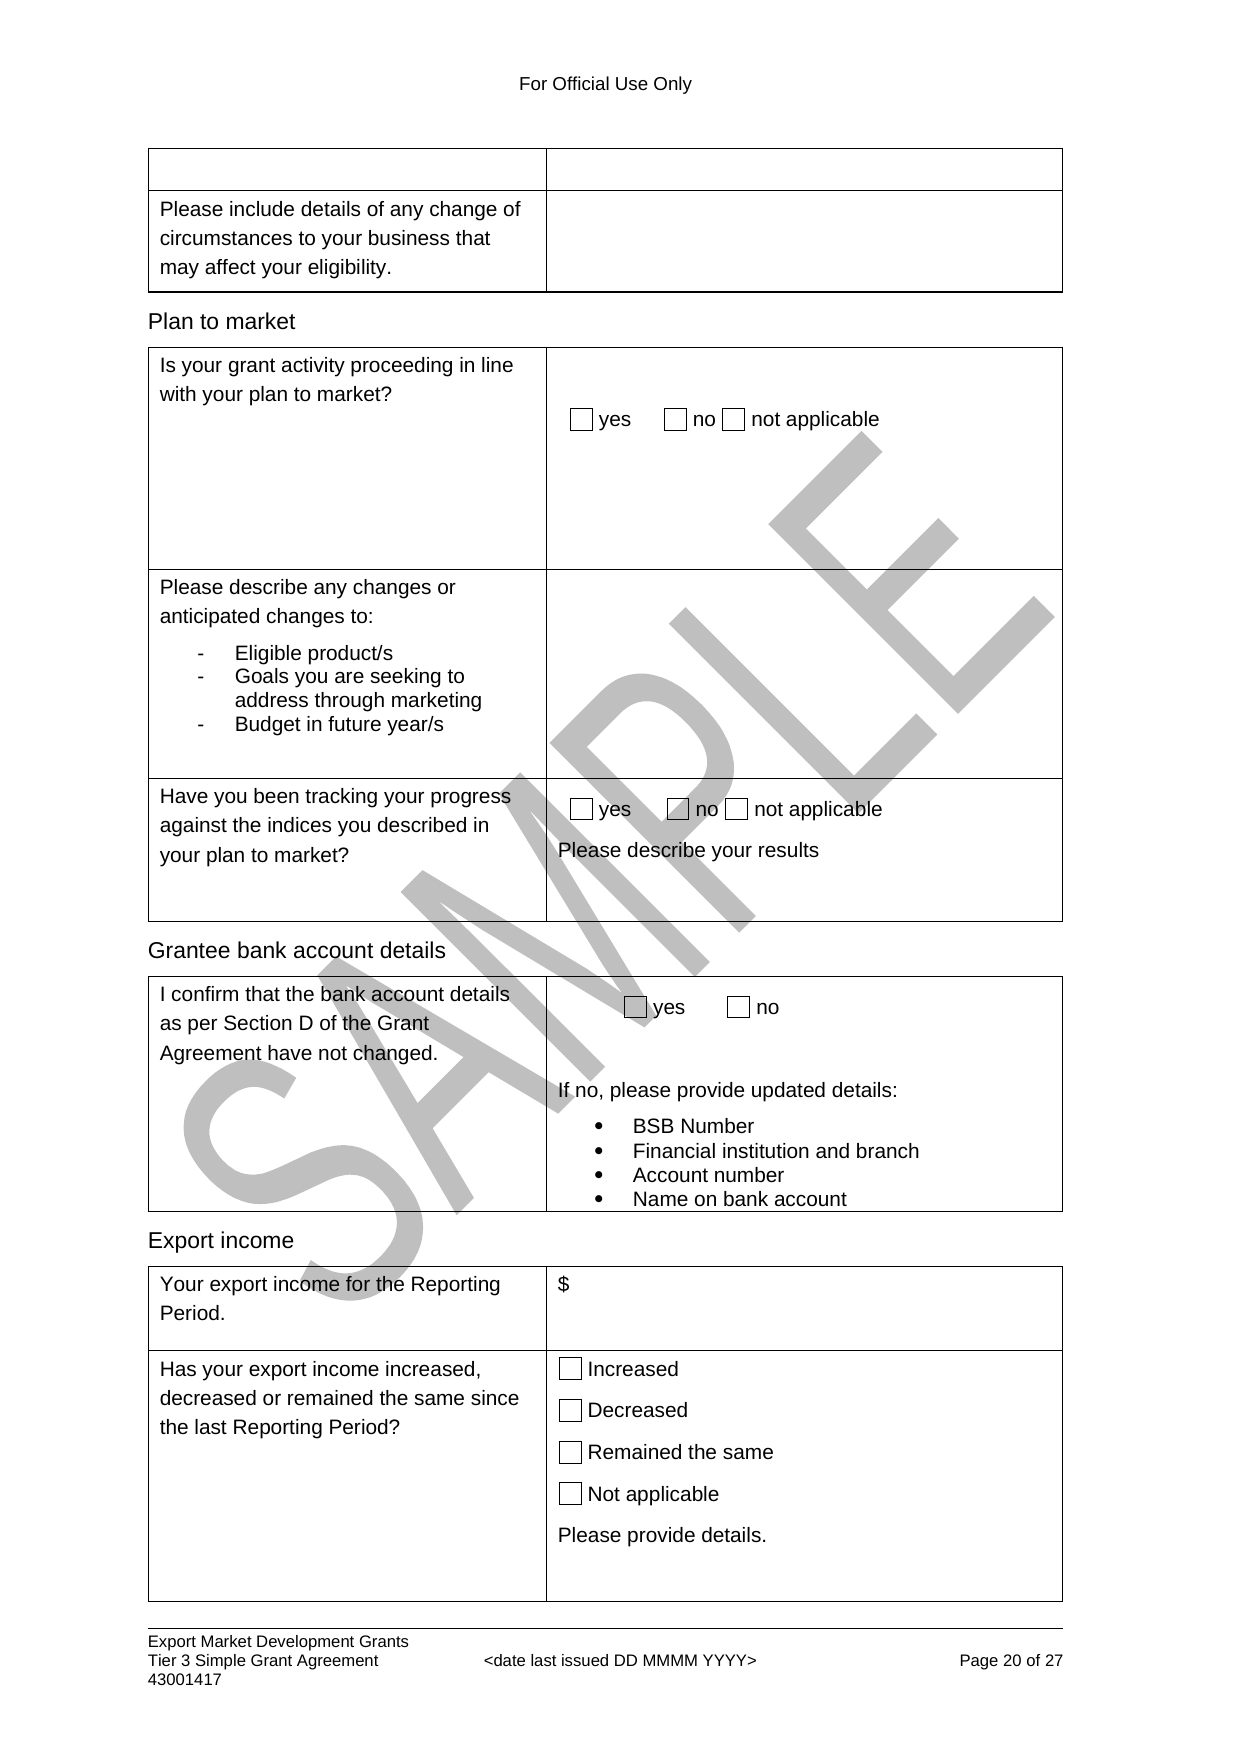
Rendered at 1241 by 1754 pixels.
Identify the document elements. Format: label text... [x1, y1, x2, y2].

subtitle Export income [148, 1224, 1063, 1253]
table_cell Have you been tracking your progress against the indices you described in your plan to market? [149, 779, 546, 921]
table_header Is your grant activity proceeding in line with your plan to market? [149, 348, 546, 568]
table_header If no, please provide updated details: BSB Number Financial institution and branch Account number Name on bank account [547, 977, 1062, 1211]
subtitle Grantee bank account details [148, 934, 1063, 963]
table_header I confirm that the bank account details as per Section D of the Grant Agreement have not changed. [149, 977, 546, 1211]
table_header [547, 348, 1062, 568]
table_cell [149, 149, 546, 190]
table_cell [547, 149, 1062, 190]
table_header $ [547, 1267, 1062, 1350]
table_cell Please describe your results [547, 779, 1062, 921]
subtitle Plan to market [148, 305, 1063, 334]
table_cell Has your export income increased, decreased or remained the same since the last Reporting Period? [149, 1351, 546, 1601]
table_header Your export income for the Reporting Period. [149, 1267, 546, 1350]
table_cell [547, 191, 1062, 291]
table_cell Increased Decreased Remained the same Not applicable Please provide details. [547, 1351, 1062, 1601]
table_cell Please include details of any change of circumstances to your business that may affect your eligibility. [149, 191, 546, 291]
table_cell Please describe any changes or anticipated changes to: Eligible product/s Goals you are seeking to address through marketing Budget in future year/s [149, 570, 546, 778]
table_cell [547, 570, 1062, 778]
